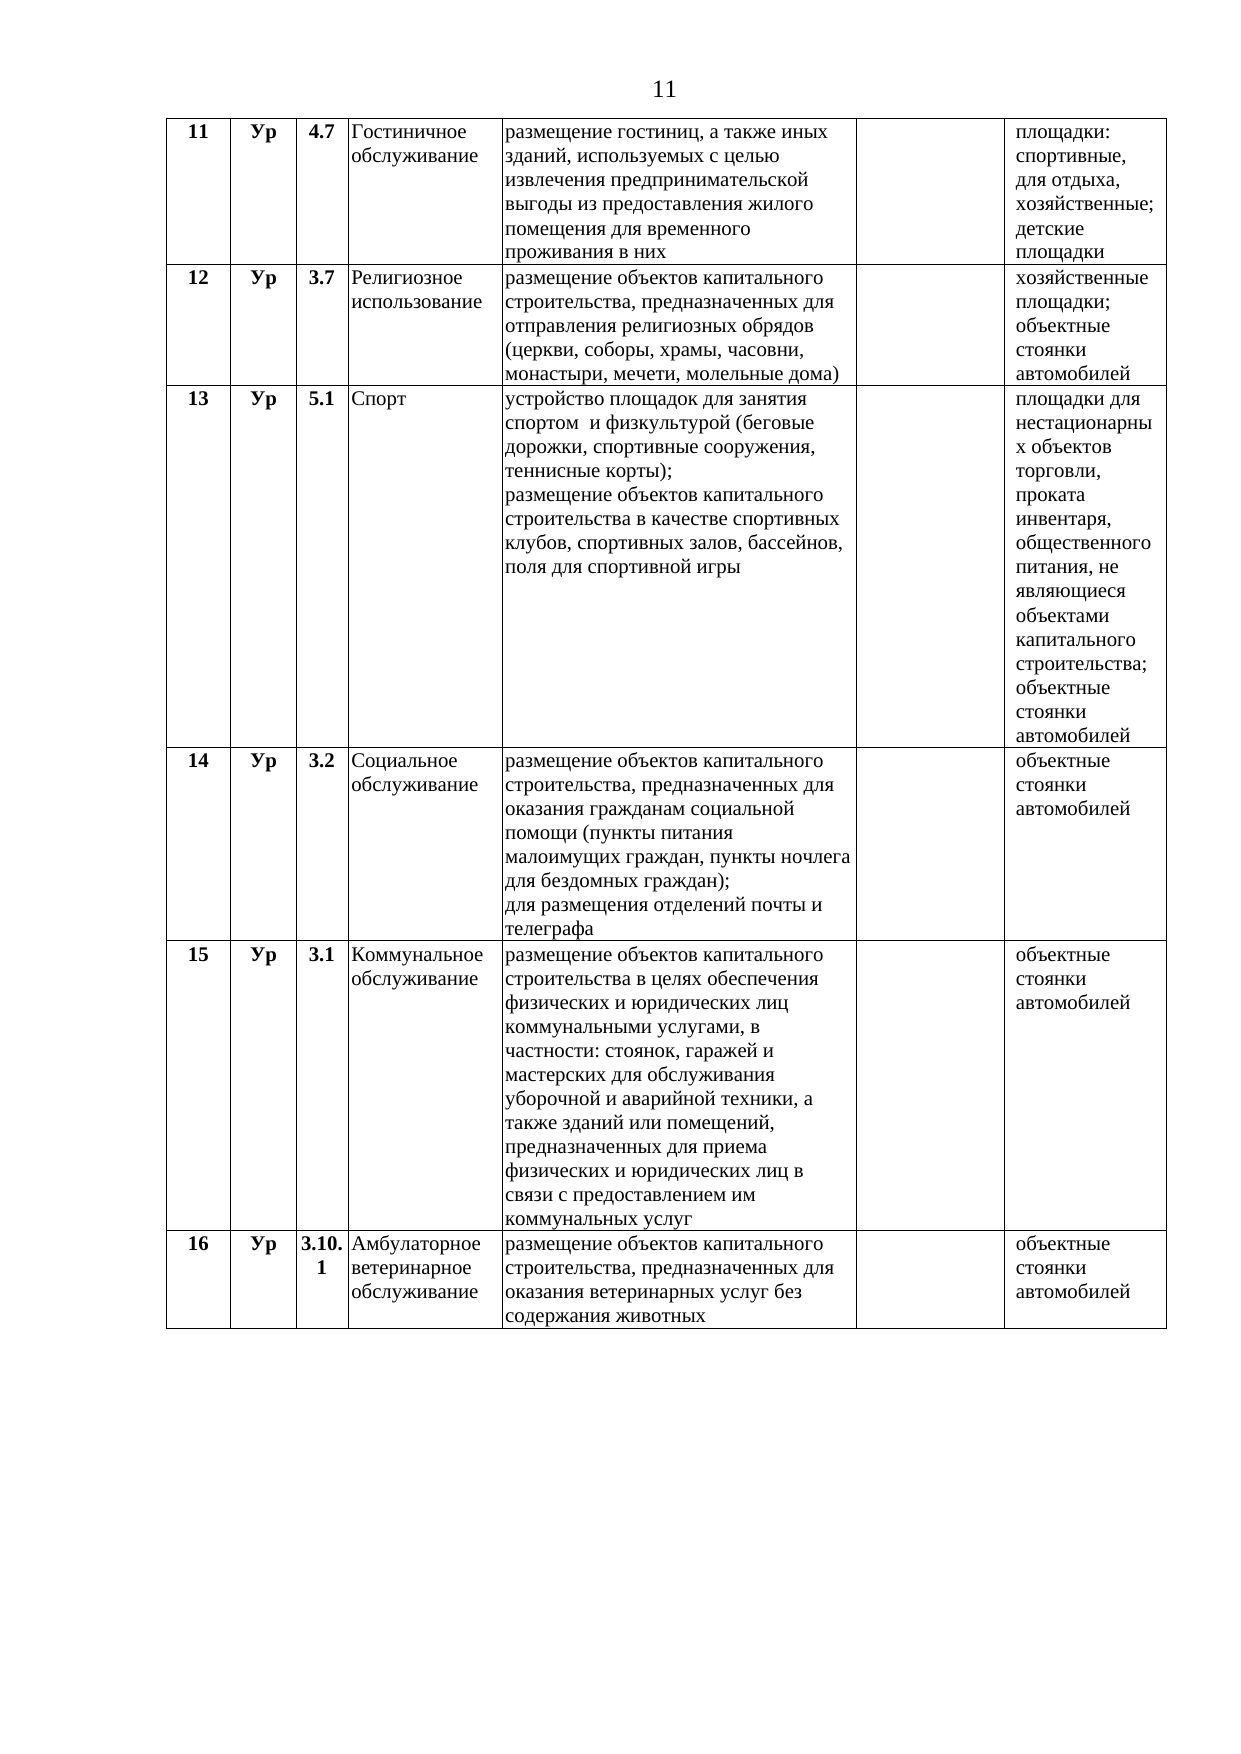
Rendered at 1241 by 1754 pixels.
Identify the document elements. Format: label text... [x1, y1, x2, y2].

table_cell Ур [231, 119, 296, 263]
table_cell 13 [167, 386, 230, 747]
table_cell размещение объектов капитального строительства, предназначенных для отправления религиозных обрядов (церкви, соборы, храмы, часовни, монастыри, мечети, молельные дома) [503, 265, 856, 385]
table_cell [857, 941, 1004, 1230]
table_cell размещение объектов капитального строительства, предназначенных для оказания гражданам социальной помощи (пункты питания малоимущих граждан, пункты ночлега для бездомных граждан); для размещения отделений почты и телеграфа [503, 748, 856, 940]
table_cell Ур [231, 265, 296, 385]
table_cell размещение объектов капитального строительства в целях обеспечения физических и юридических лиц коммунальными услугами, в частности: стоянок, гаражей и мастерских для обслуживания уборочной и аварийной техники, а также зданий или помещений, предназначенных для приема физических и юридических лиц в связи с предоставлением им коммунальных услуг [503, 941, 856, 1230]
table_cell 12 [167, 265, 230, 385]
table_cell Коммунальное обслуживание [349, 941, 502, 1230]
table_cell Гостиничное обслуживание [349, 119, 502, 263]
table_cell Социальное обслуживание [349, 748, 502, 940]
table_cell 3.1 [297, 941, 348, 1230]
table_cell [857, 1231, 1004, 1327]
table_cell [1005, 1231, 1166, 1327]
table_cell Ур [231, 941, 296, 1230]
table_cell размещение объектов капитального строительства, предназначенных для оказания ветеринарных услуг без содержания животных [503, 1231, 856, 1327]
table_cell 15 [167, 941, 230, 1230]
table_cell хозяйственные площадки; объектные стоянки автомобилей [1005, 265, 1166, 385]
table_cell устройство площадок для занятия спортом и физкультурой (беговые дорожки, спортивные сооружения, теннисные корты); размещение объектов капитального строительства в качестве спортивных клубов, спортивных залов, бассейнов, поля для спортивной игры [503, 386, 856, 747]
table_cell Амбулаторное ветеринарное обслуживание [349, 1231, 502, 1327]
table_cell 14 [167, 748, 230, 940]
table_cell 11 [167, 119, 230, 263]
table_cell площадки: спортивные, для отдыха, хозяйственные; детские площадки [1005, 119, 1166, 263]
table_cell Ур [231, 386, 296, 747]
table_cell Ур [231, 748, 296, 940]
table_cell 3.10.1 [297, 1231, 348, 1327]
table_cell [857, 748, 1004, 940]
table_cell Религиозное использование [349, 265, 502, 385]
table_cell 3.7 [297, 265, 348, 385]
table_cell 3.2 [297, 748, 348, 940]
table_cell 16 [167, 1231, 230, 1327]
table_cell [857, 119, 1004, 263]
table_cell Спорт [349, 386, 502, 747]
table_cell 4.7 [297, 119, 348, 263]
table_cell объектные стоянки автомобилей [1005, 941, 1166, 1230]
table_cell Ур [231, 1231, 296, 1327]
table_cell объектные стоянки автомобилей [1005, 748, 1166, 940]
table_cell площадки для нестационарных объектов торговли, проката инвентаря, общественного питания, не являющиеся объектами капитального строительства; объектные стоянки автомобилей [1005, 386, 1166, 747]
table_cell [857, 386, 1004, 747]
table_cell [857, 265, 1004, 385]
table_cell размещение гостиниц, а также иных зданий, используемых с целью извлечения предпринимательской выгоды из предоставления жилого помещения для временного проживания в них [503, 119, 856, 263]
table_cell 5.1 [297, 386, 348, 747]
